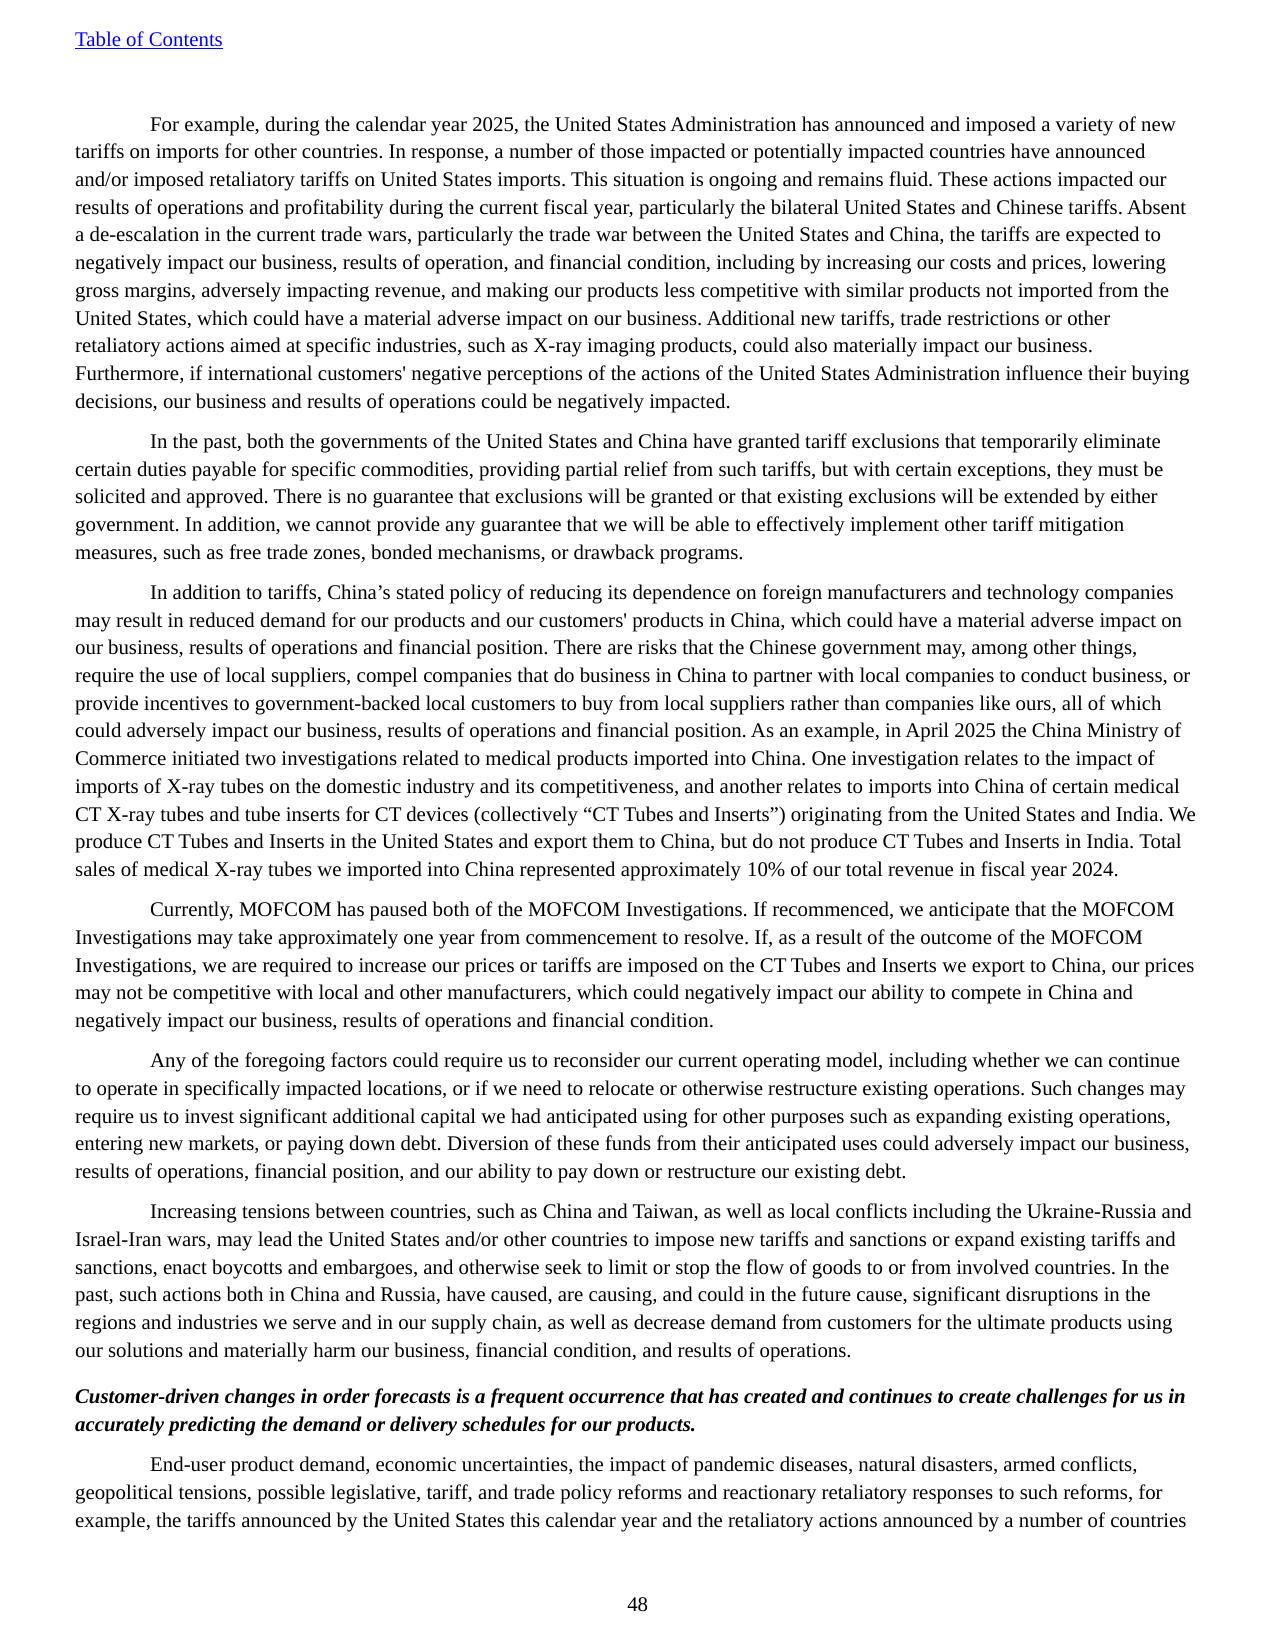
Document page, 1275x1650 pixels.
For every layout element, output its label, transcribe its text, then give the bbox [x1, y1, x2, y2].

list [75, 1453, 1200, 1532]
list In addition to tariffs, China’s stated policy of reducing its dependence on foreign manufacturers and technology companies may result in reduced demand for our products and our customers' products in China, which could have a material adverse impact on our business, results of operations and financial position. There are risks that the Chinese government may, among other things, require the use of local suppliers, compel companies that do business in China to partner with local companies to conduct business, or provide incentives to government-backed local customers to buy from local suppliers rather than companies like ours, all of which could adversely impact our business, results of operations and financial position. As an example, in April 2025 the China Ministry of Commerce initiated two investigations related to medical products imported into China. One investigation relates to the impact of imports of X-ray tubes on the domestic industry and its competitiveness, and another relates to imports into China of certain medical CT X-ray tubes and tube inserts for CT devices (collectively “CT Tubes and Inserts”) originating from the United States and India. We produce CT Tubes and Inserts in the United States and export them to China, but do not produce CT Tubes and Inserts in India. Total sales of medical X-ray tubes we imported into China represented approximately 10% of our total revenue in fiscal year 2024. [75, 581, 1200, 881]
list For example, during the calendar year 2025, the United States Administration has announced and imposed a variety of new tariffs on imports for other countries. In response, a number of those impacted or potentially impacted countries have announced and/or imposed retaliatory tariffs on United States imports. This situation is ongoing and remains fluid. These actions impacted our results of operations and profitability during the current fiscal year, particularly the bilateral United States and Chinese tariffs. Absent a de-escalation in the current trade wars, particularly the trade war between the United States and China, the tariffs are expected to negatively impact our business, results of operation, and financial condition, including by increasing our costs and prices, lowering gross margins, adversely impacting revenue, and making our products less competitive with similar products not imported from the United States, which could have a material adverse impact on our business. Additional new tariffs, trade restrictions or other retaliatory actions aimed at specific industries, such as X-ray imaging products, could also materially impact our business. Furthermore, if international customers' negative perceptions of the actions of the United States Administration influence their buying decisions, our business and results of operations could be negatively impacted. [75, 112, 1200, 413]
list Currently, MOFCOM has paused both of the MOFCOM Investigations. If recommenced, we anticipate that the MOFCOM Investigations may take approximately one year from commencement to resolve. If, as a result of the outcome of the MOFCOM Investigations, we are required to increase our prices or tariffs are imposed on the CT Tubes and Inserts we export to China, our prices may not be competitive with local and other manufacturers, which could negatively impact our ability to compete in China and negatively impact our business, results of operations and financial condition. [75, 898, 1200, 1032]
list In the past, both the governments of the United States and China have granted tariff exclusions that temporarily eliminate certain duties payable for specific commodities, providing partial relief from such tariffs, but with certain exceptions, they must be solicited and approved. There is no guarantee that exclusions will be granted or that existing exclusions will be extended by either government. In addition, we cannot provide any guarantee that we will be able to effectively implement other tariff mitigation measures, such as free trade zones, bonded mechanisms, or drawback programs. [75, 430, 1200, 564]
list Any of the foregoing factors could require us to reconsider our current operating model, including whether we can continue to operate in specifically impacted locations, or if we need to relocate or otherwise restructure existing operations. Such changes may require us to invest significant additional capital we had anticipated using for other purposes such as expanding existing operations, entering new markets, or paying down debt. Diversion of these funds from their anticipated uses could adversely impact our business, results of operations, financial position, and our ability to pay down or restructure our existing debt. [75, 1049, 1200, 1183]
list Increasing tensions between countries, such as China and Taiwan, as well as local conflicts including the Ukraine-Russia and Israel-Iran wars, may lead the United States and/or other countries to impose new tariffs and sanctions or expand existing tariffs and sanctions, enact boycotts and embargoes, and otherwise seek to limit or stop the flow of goods to or from involved countries. In the past, such actions both in China and Russia, have caused, are causing, and could in the future cause, significant disruptions in the regions and industries we serve and in our supply chain, as well as decrease demand from customers for the ultimate products using our solutions and materially harm our business, financial condition, and results of operations. [75, 1200, 1200, 1362]
list Customer-driven changes in order forecasts is a frequent occurrence that has created and continues to create challenges for us in accurately predicting the demand or delivery schedules for our products. [75, 1385, 1200, 1436]
